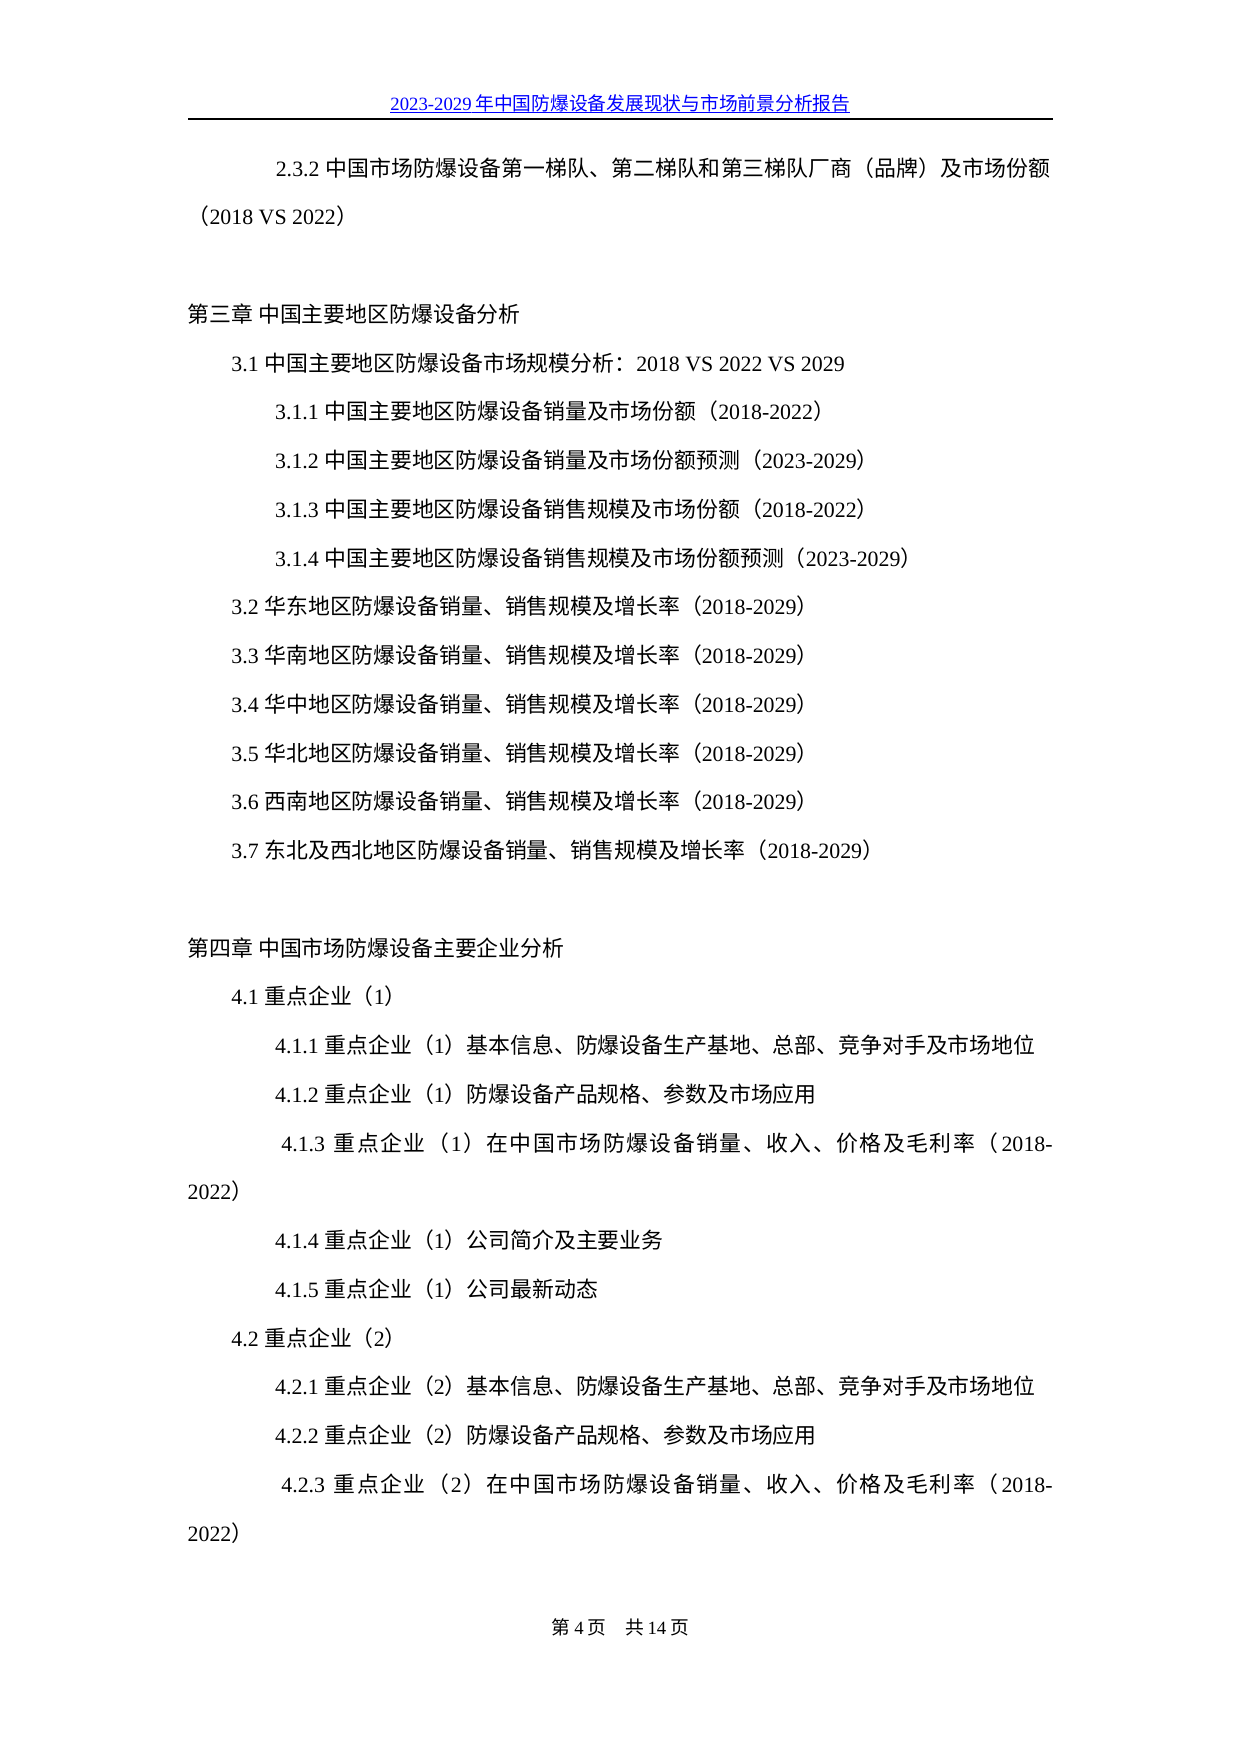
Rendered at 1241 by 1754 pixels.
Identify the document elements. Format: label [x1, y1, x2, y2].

text [187, 150, 1053, 1548]
